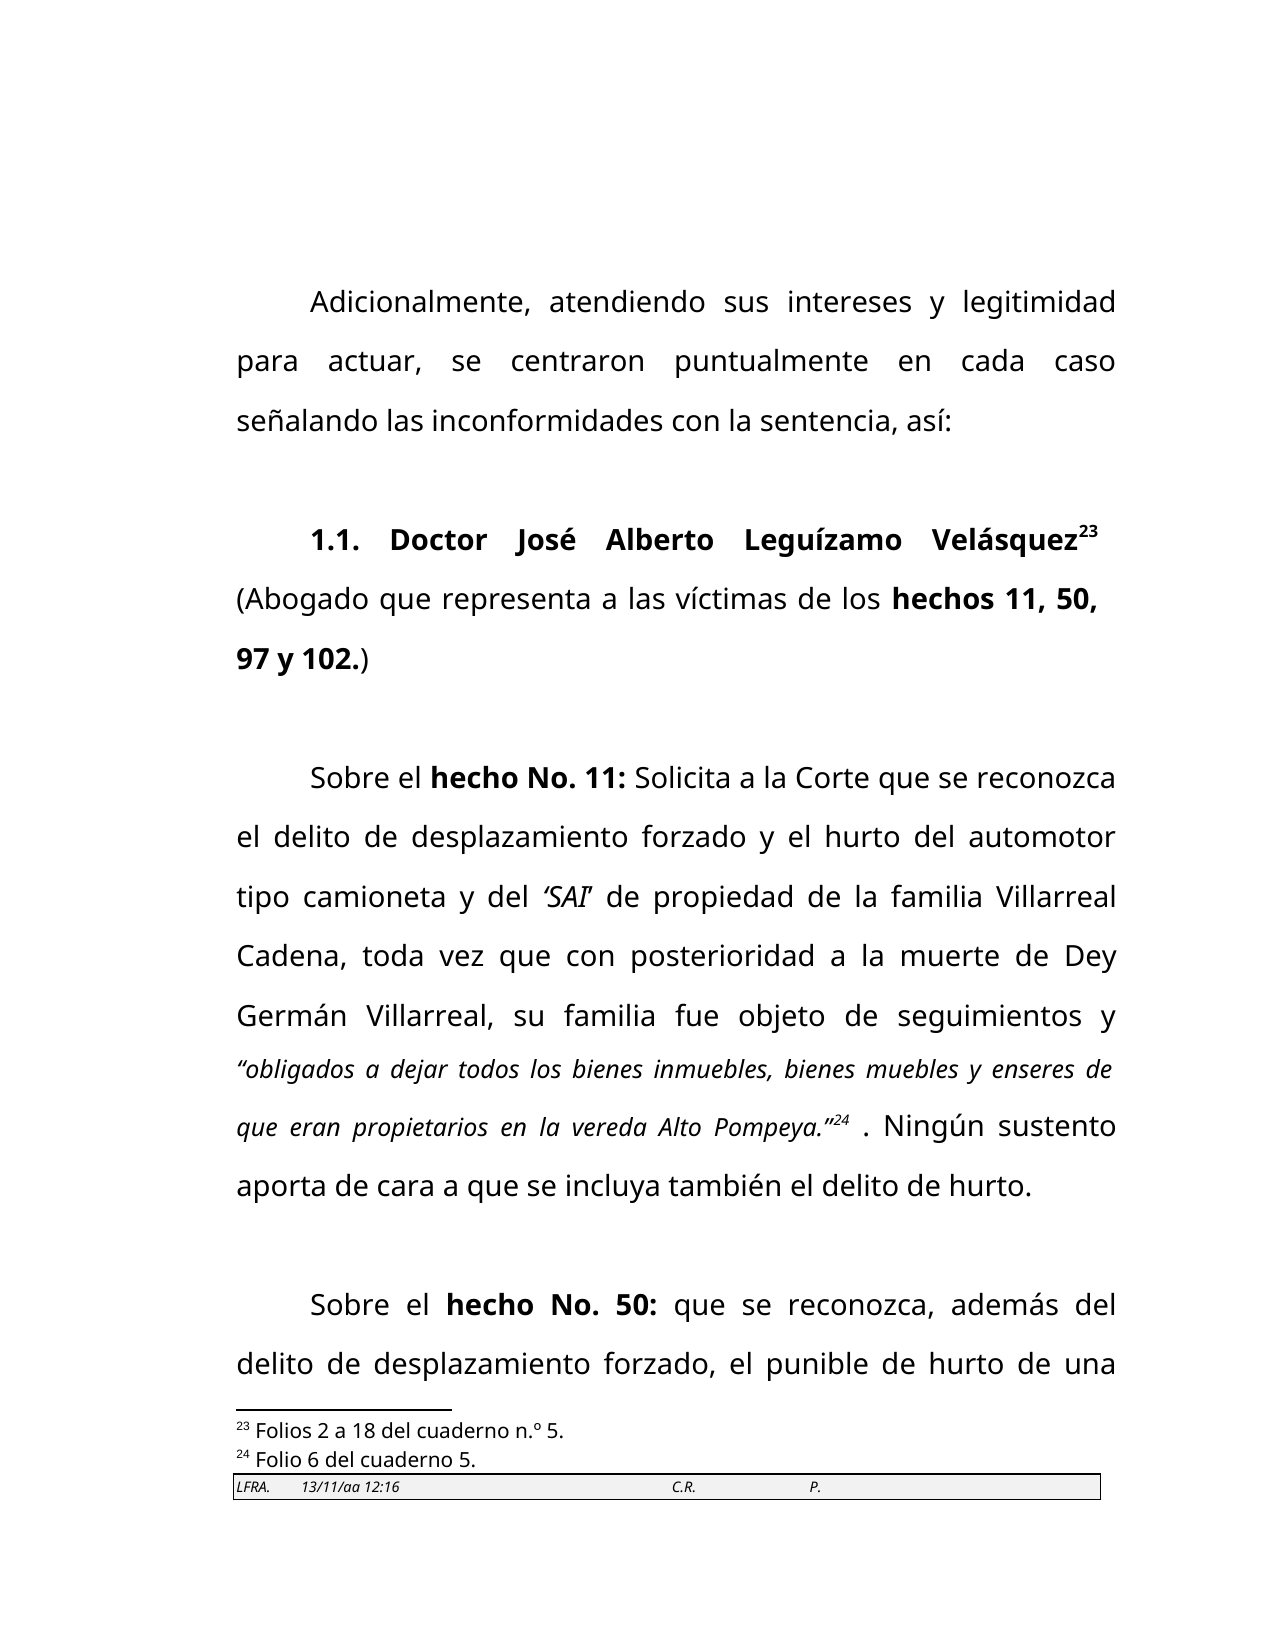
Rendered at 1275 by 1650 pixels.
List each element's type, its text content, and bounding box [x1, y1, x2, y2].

text Sobre el hecho No. 11: Solicita a la Corte que se reconozca el delito de desplazamiento forzado y el hurto del automotor tipo camioneta y del ‘SAI’ de propiedad de la familia Villarreal Cadena, toda vez que con posterioridad a la muerte de Dey Germán Villarreal, su familia fue objeto de seguimientos y “obligados a dejar todos los bienes inmuebles, bienes muebles y enseres de que eran propietarios en la vereda Alto Pompeya.” . Ningún sustento aporta de cara a que se incluya también el delito de hurto. [236, 757, 1117, 1204]
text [236, 1284, 1117, 1383]
text Adicionalmente, atendiendo sus intereses y legitimidad para actuar, se centraron puntualmente en cada caso señalando las inconformidades con la sentencia, así: [236, 281, 1117, 440]
text 1.1. Doctor José Alberto Leguízamo Velásquez (Abogado que representa a las víctimas de los hechos 11, 50, 97 y 102.) [236, 519, 1098, 678]
